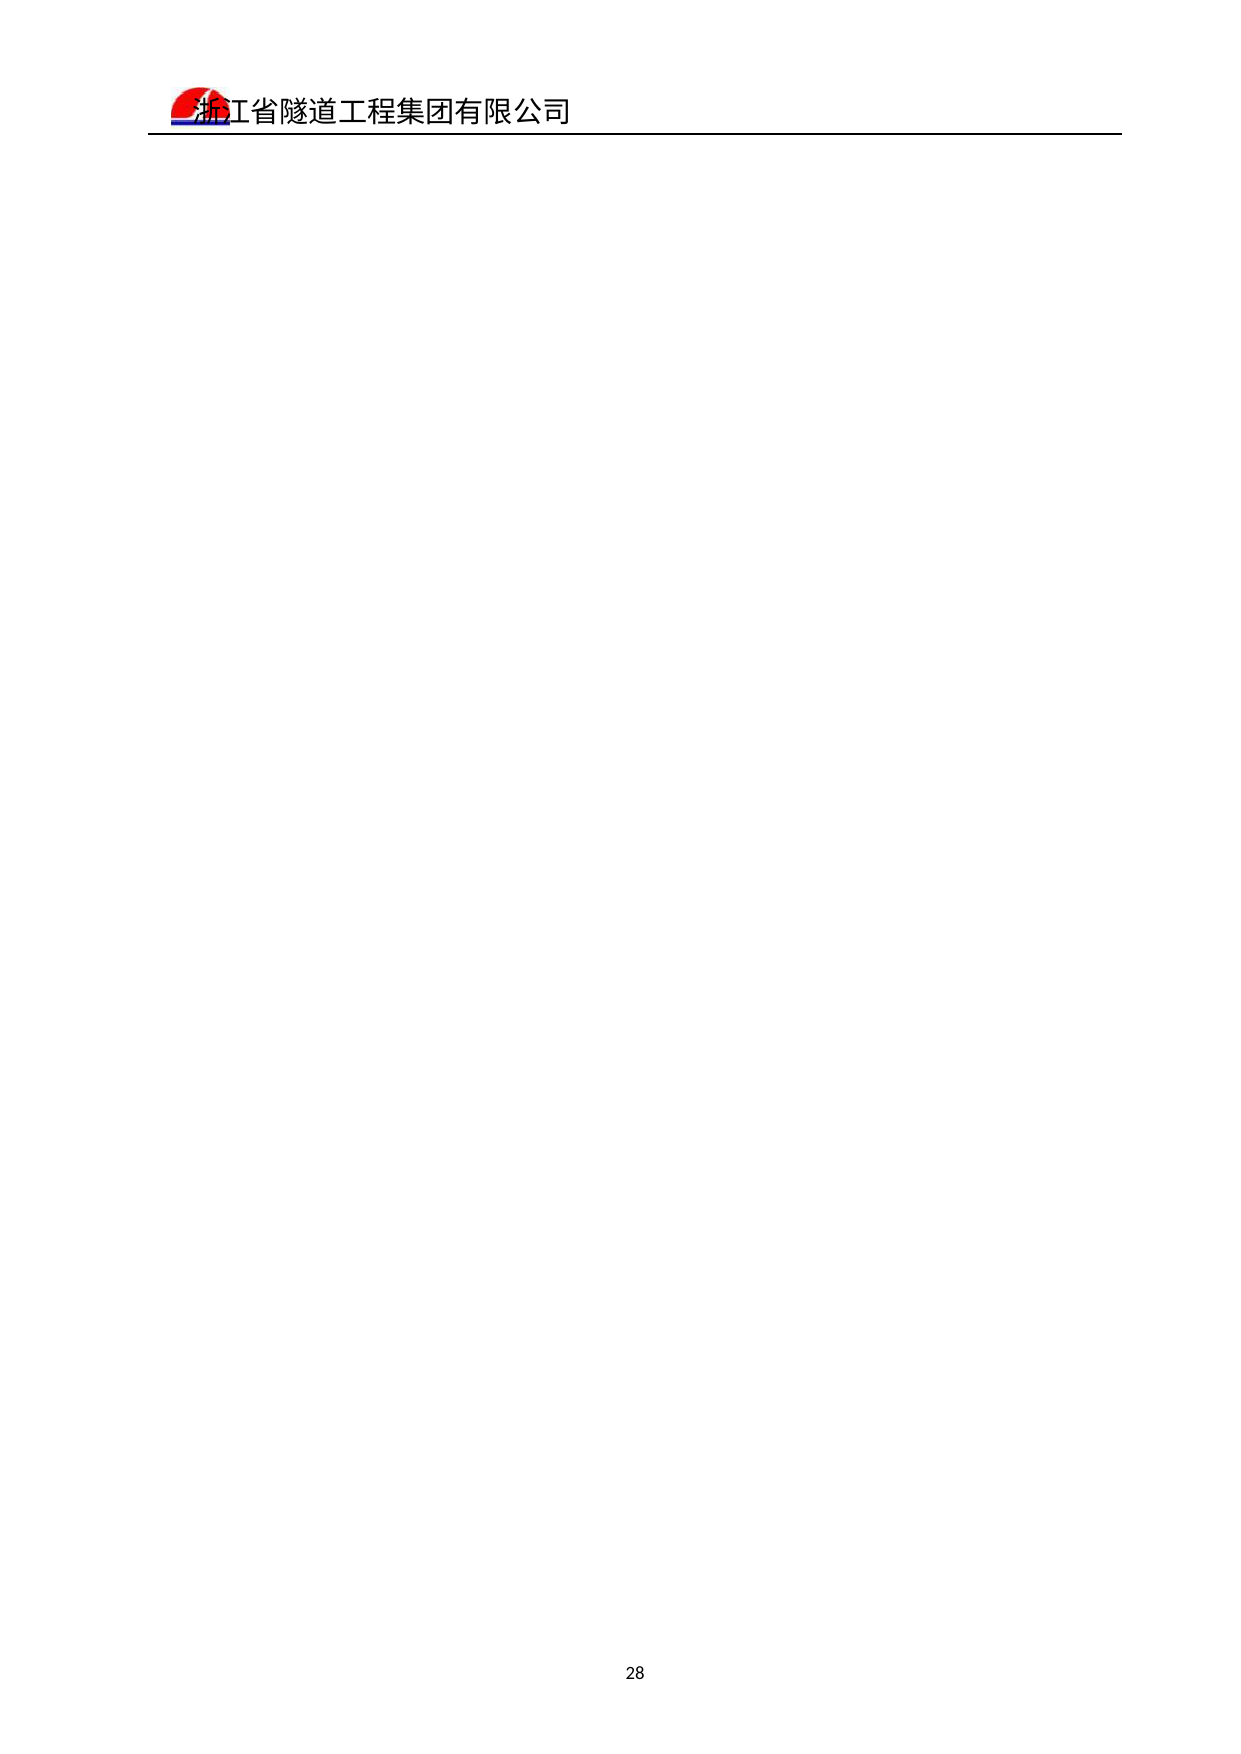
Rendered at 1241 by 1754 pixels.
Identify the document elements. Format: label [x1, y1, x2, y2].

picture [171, 87, 231, 129]
